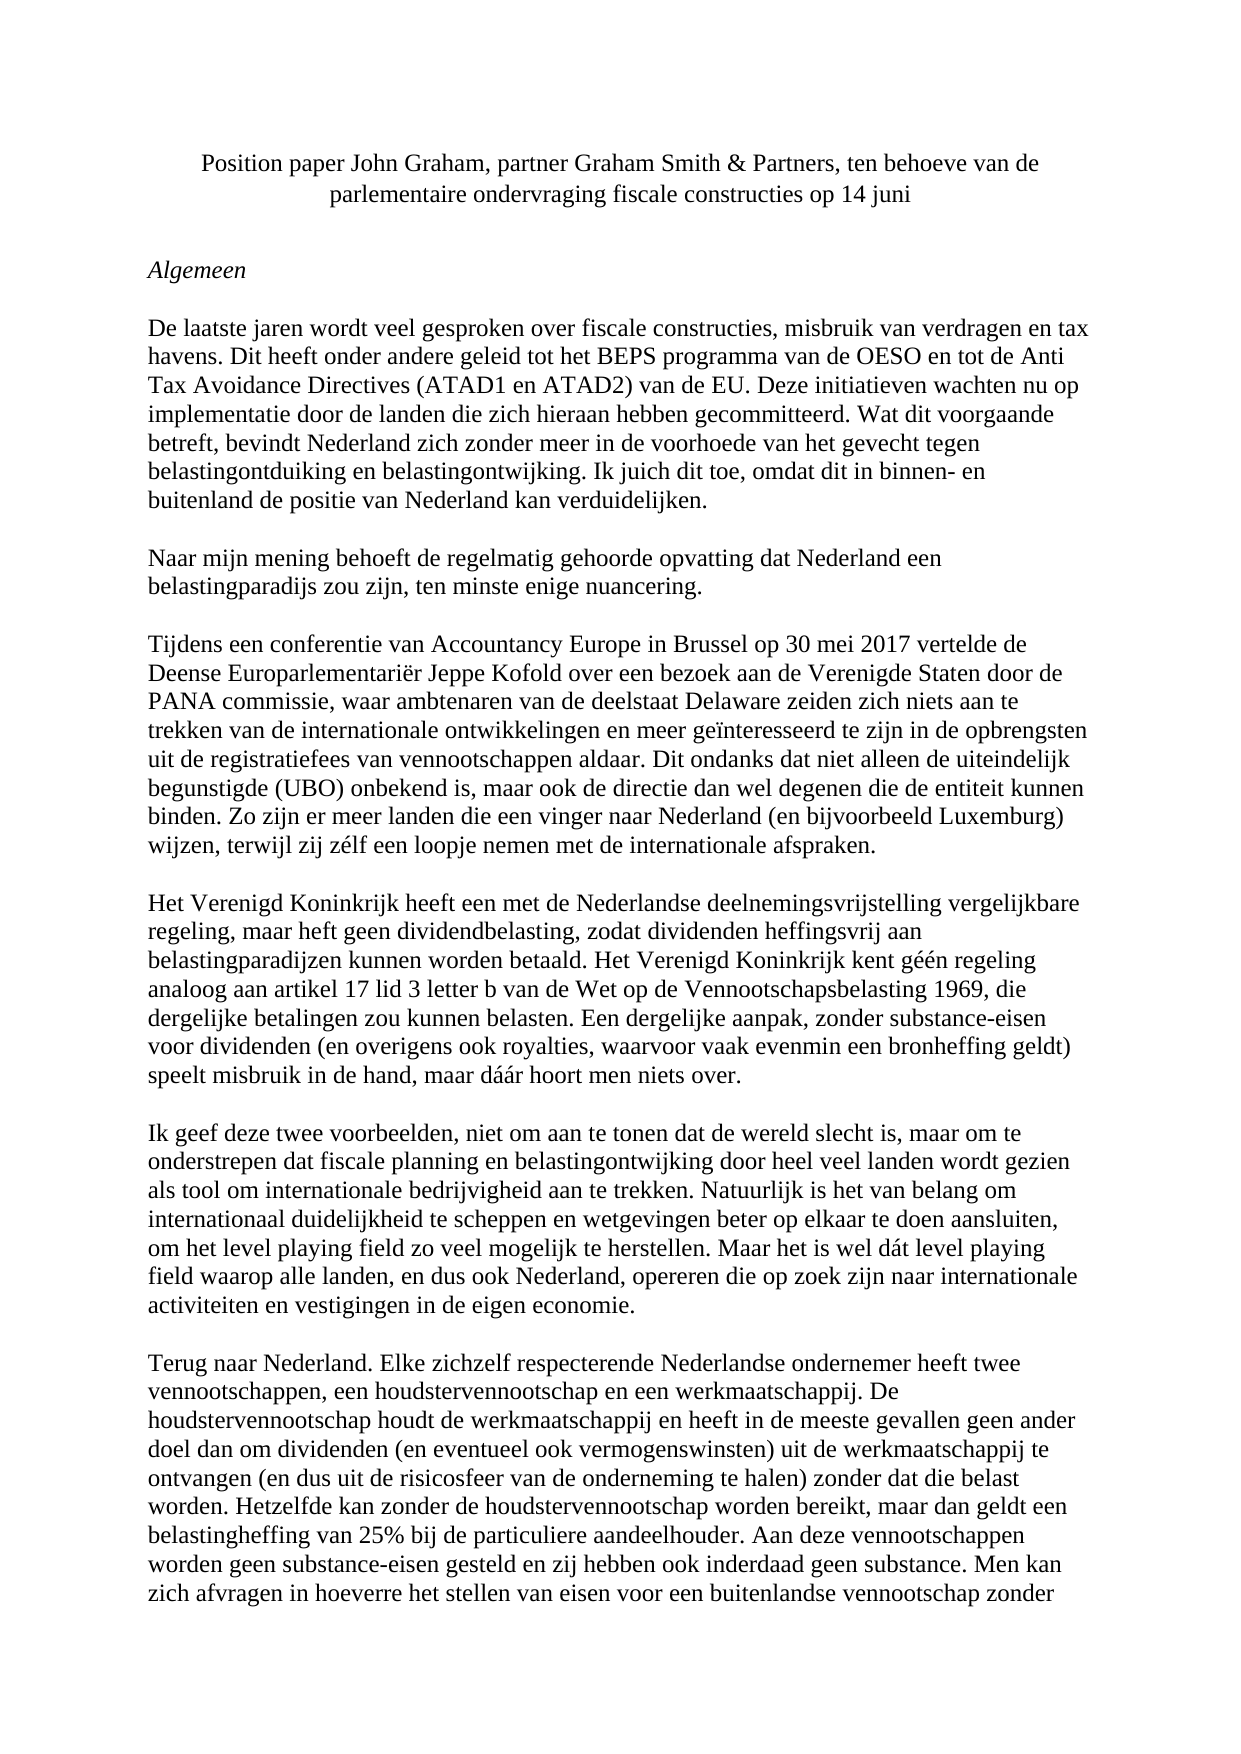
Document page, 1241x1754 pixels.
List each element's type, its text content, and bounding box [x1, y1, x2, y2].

text De laatste jaren wordt veel gesproken over fiscale constructies, misbruik van verdragen en tax havens. Dit heeft onder andere geleid tot het BEPS programma van de OESO en tot de Anti Tax Avoidance Directives (ATAD1 en ATAD2) van de EU. Deze initiatieven wachten nu op implementatie door de landen die zich hieraan hebben gecommitteerd. Wat dit voorgaande betreft, bevindt Nederland zich zonder meer in de voorhoede van het gevecht tegen belastingontduiking en belastingontwijking. Ik juich dit toe, omdat dit in binnen- en buitenland de positie van Nederland kan verduidelijken. [148, 313, 1093, 514]
text Ik geef deze twee voorbeelden, niet om aan te tonen dat de wereld slecht is, maar om te onderstrepen dat fiscale planning en belastingontwijking door heel veel landen wordt gezien als tool om internationale bedrijvigheid aan te trekken. Natuurlijk is het van belang om internationaal duidelijkheid te scheppen en wetgevingen beter op elkaar te doen aansluiten, om het level playing field zo veel mogelijk te herstellen. Maar het is wel dát level playing field waarop alle landen, en dus ook Nederland, opereren die op zoek zijn naar internationale activiteiten en vestigingen in de eigen economie. [148, 1118, 1093, 1319]
text Algemeen [148, 255, 1093, 284]
text Naar mijn mening behoeft de regelmatig gehoorde opvatting dat Nederland een belastingparadijs zou zijn, ten minste enige nuancering. [148, 543, 1093, 600]
text Het Verenigd Koninkrijk heeft een met de Nederlandse deelnemingsvrijstelling vergelijkbare regeling, maar heft geen dividendbelasting, zodat dividenden heffingsvrij aan belastingparadijzen kunnen worden betaald. Het Verenigd Koninkrijk kent géén regeling analoog aan artikel 17 lid 3 letter b van de Wet op de Vennootschapsbelasting 1969, die dergelijke betalingen zou kunnen belasten. Een dergelijke aanpak, zonder substance-eisen voor dividenden (en overigens ook royalties, waarvoor vaak evenmin een bronheffing geldt) speelt misbruik in de hand, maar dáár hoort men niets over. [148, 888, 1093, 1089]
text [148, 1348, 1093, 1606]
text Tijdens een conferentie van Accountancy Europe in Brussel op 30 mei 2017 vertelde de Deense Europarlementariër Jeppe Kofold over een bezoek aan de Verenigde Staten door de PANA commissie, waar ambtenaren van de deelstaat Delaware zeiden zich niets aan te trekken van de internationale ontwikkelingen en meer geïnteresseerd te zijn in de opbrengsten uit de registratiefees van vennootschappen aldaar. Dit ondanks dat niet alleen de uiteindelijk begunstigde (UBO) onbekend is, maar ook de directie dan wel degenen die de entiteit kunnen binden. Zo zijn er meer landen die een vinger naar Nederland (en bijvoorbeeld Luxemburg) wijzen, terwijl zij zélf een loopje nemen met de internationale afspraken. [148, 629, 1093, 859]
text Position paper John Graham, partner Graham Smith & Partners, ten behoeve van de parlementaire ondervraging fiscale constructies op 14 juni [148, 148, 1093, 207]
